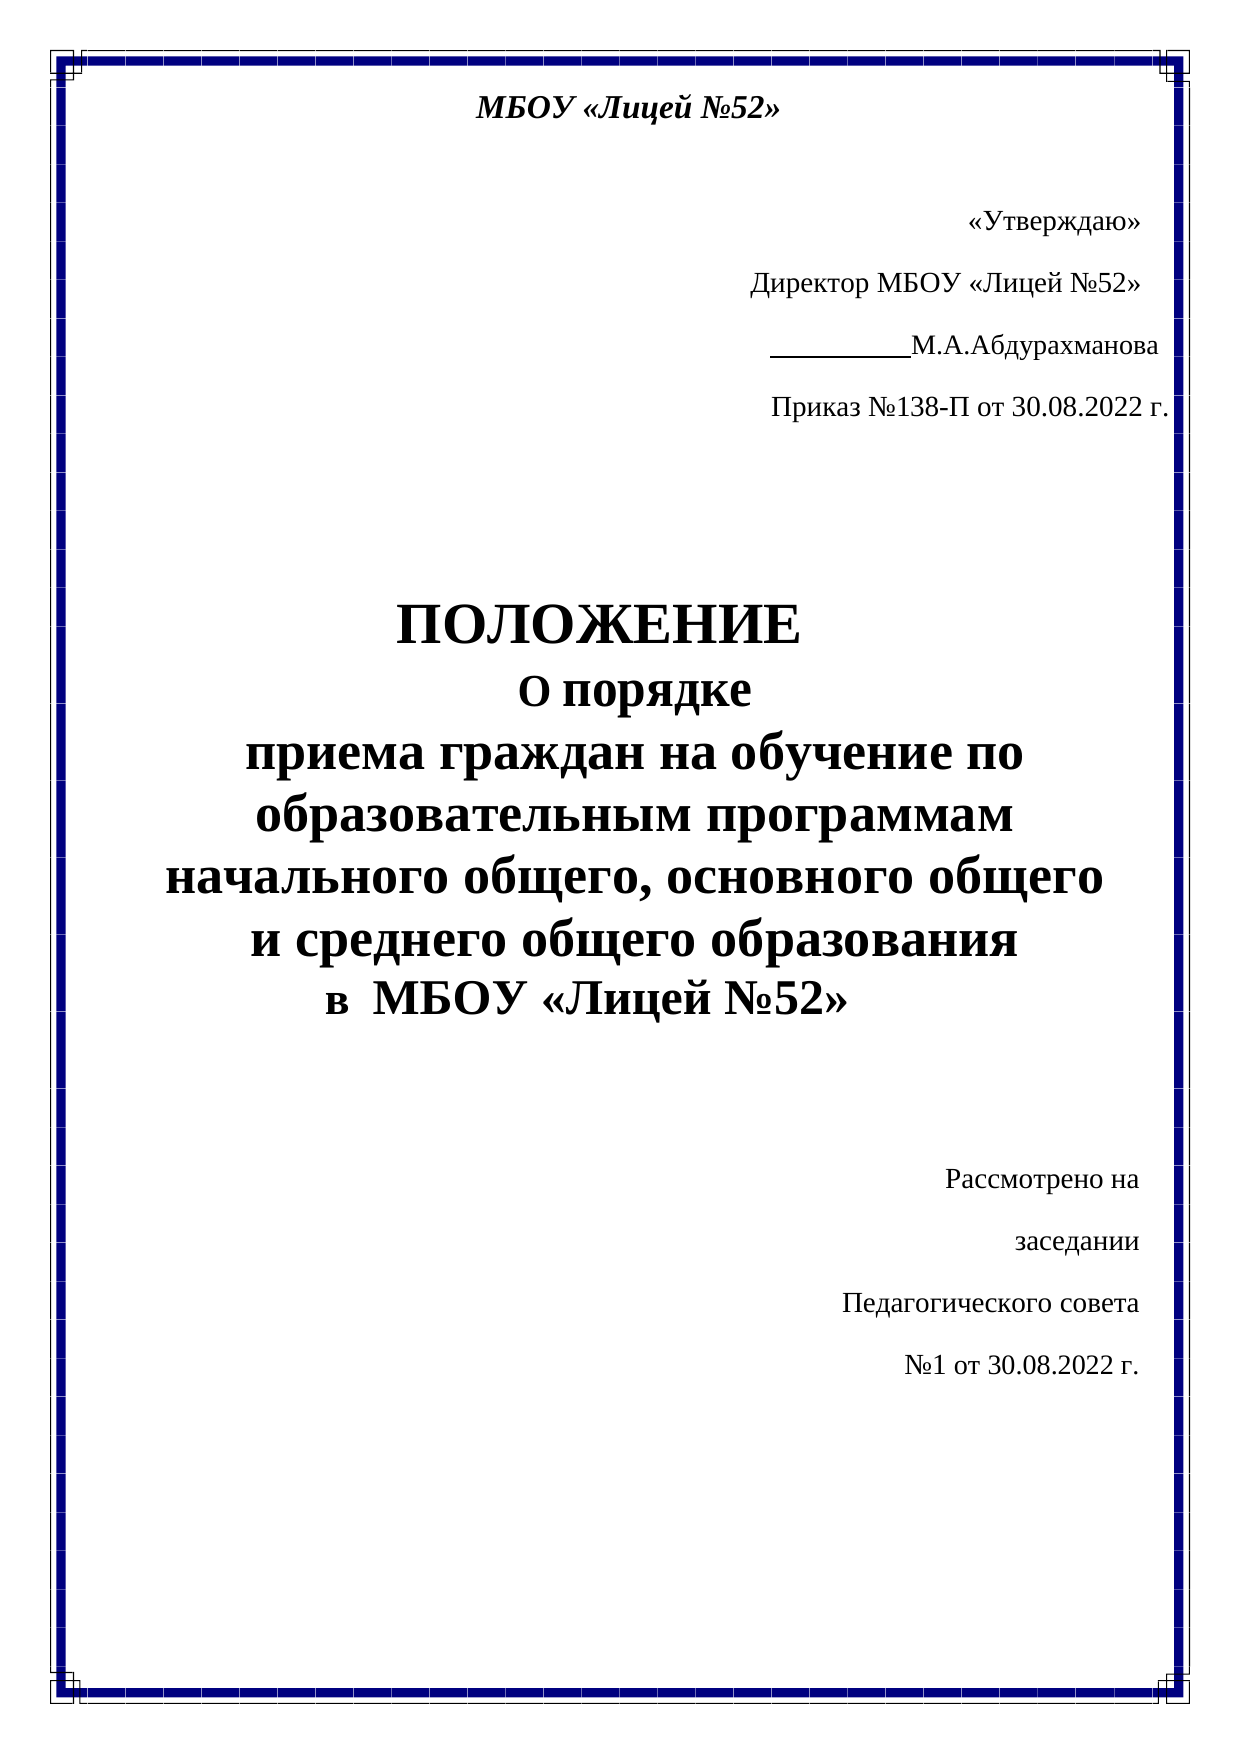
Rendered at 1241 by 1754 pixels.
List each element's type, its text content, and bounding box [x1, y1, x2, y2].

text Рассмотрено на заседании Педагогического совета [813, 1161, 1139, 1318]
text №1 от 30.08.2022 г. [106, 1347, 1139, 1381]
title ПОЛОЖЕНИЕ [395, 589, 804, 656]
text М.А.Абдурахманова [770, 328, 1169, 360]
text «Утверждаю» Директор МБОУ «Лицей №52» [651, 203, 1141, 299]
text МБОУ «Лицей №52» [266, 87, 991, 125]
text приема граждан на обучение по образовательным программам начального общего, основного общего и среднего общего образования [143, 719, 1126, 968]
text О порядке [395, 657, 875, 719]
text в МБОУ «Лицей №52» [324, 968, 1046, 1026]
text Приказ №138-П от 30.08.2022 г. [771, 389, 1169, 423]
